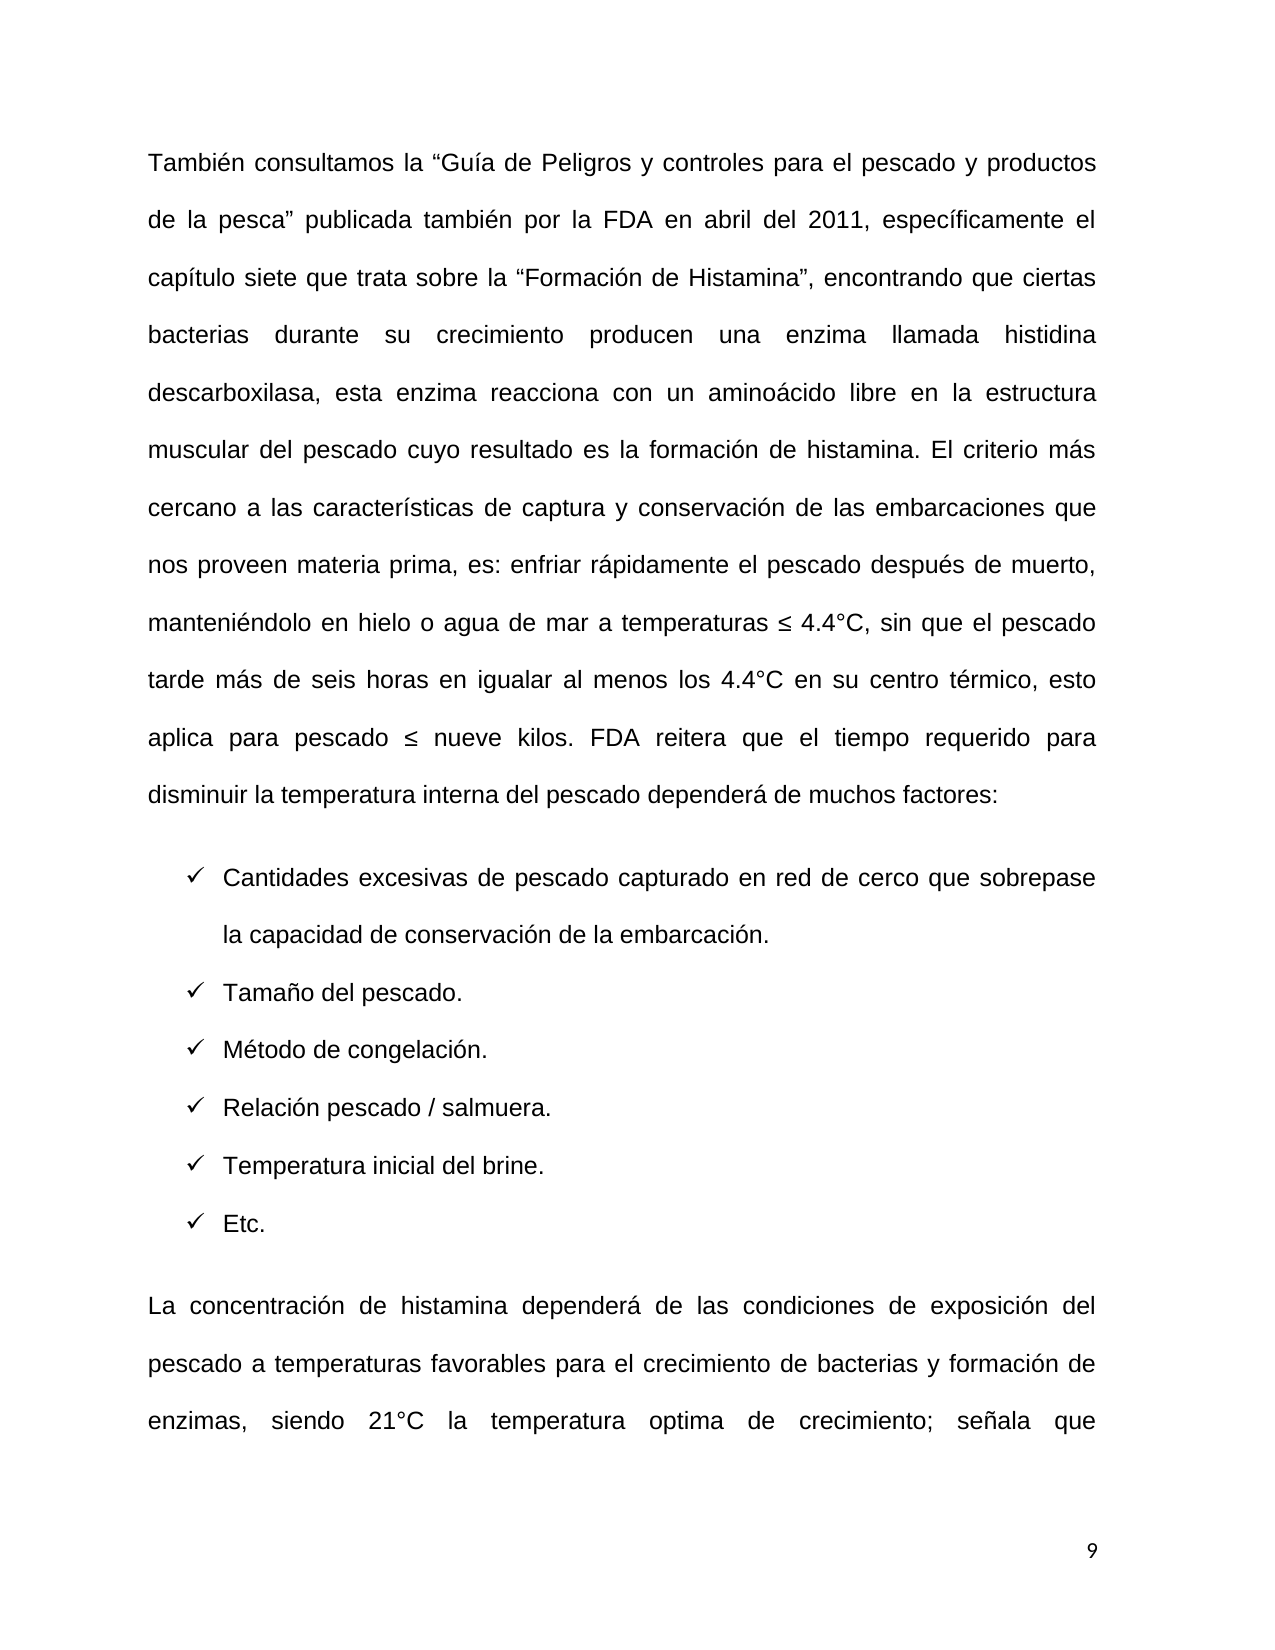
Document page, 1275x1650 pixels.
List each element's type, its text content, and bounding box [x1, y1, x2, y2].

list Relación pescado / salmuera. [185, 1093, 1098, 1122]
list Temperatura inicial del brine. [185, 1151, 1098, 1180]
text También consultamos la “Guía de Peligros y controles para el pescado y productos de la pesca” publicada también por la FDA en abril del 2011, específicamente el capítulo siete que trata sobre la “Formación de Histamina”, encontrando que ciertas bacterias durante su crecimiento producen una enzima llamada histidina descarboxilasa, esta enzima reacciona con un aminoácido libre en la estructura muscular del pescado cuyo resultado es la formación de histamina. El criterio más cercano a las características de captura y conservación de las embarcaciones que nos proveen materia prima, es: enfriar rápidamente el pescado después de muerto, manteniéndolo en hielo o agua de mar a temperaturas ≤ 4.4°C, sin que el pescado tarde más de seis horas en igualar al menos los 4.4°C en su centro térmico, esto aplica para pescado ≤ nueve kilos. FDA reitera que el tiempo requerido para disminuir la temperatura interna del pescado dependerá de muchos factores: [148, 148, 1098, 809]
list Tamaño del pescado. [185, 978, 1098, 1007]
list Etc. [185, 1209, 1098, 1237]
list Método de congelación. [185, 1036, 1098, 1064]
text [148, 1291, 1098, 1435]
list Cantidades excesivas de pescado capturado en red de cerco que sobrepase la capacidad de conservación de la embarcación. [185, 863, 1098, 949]
